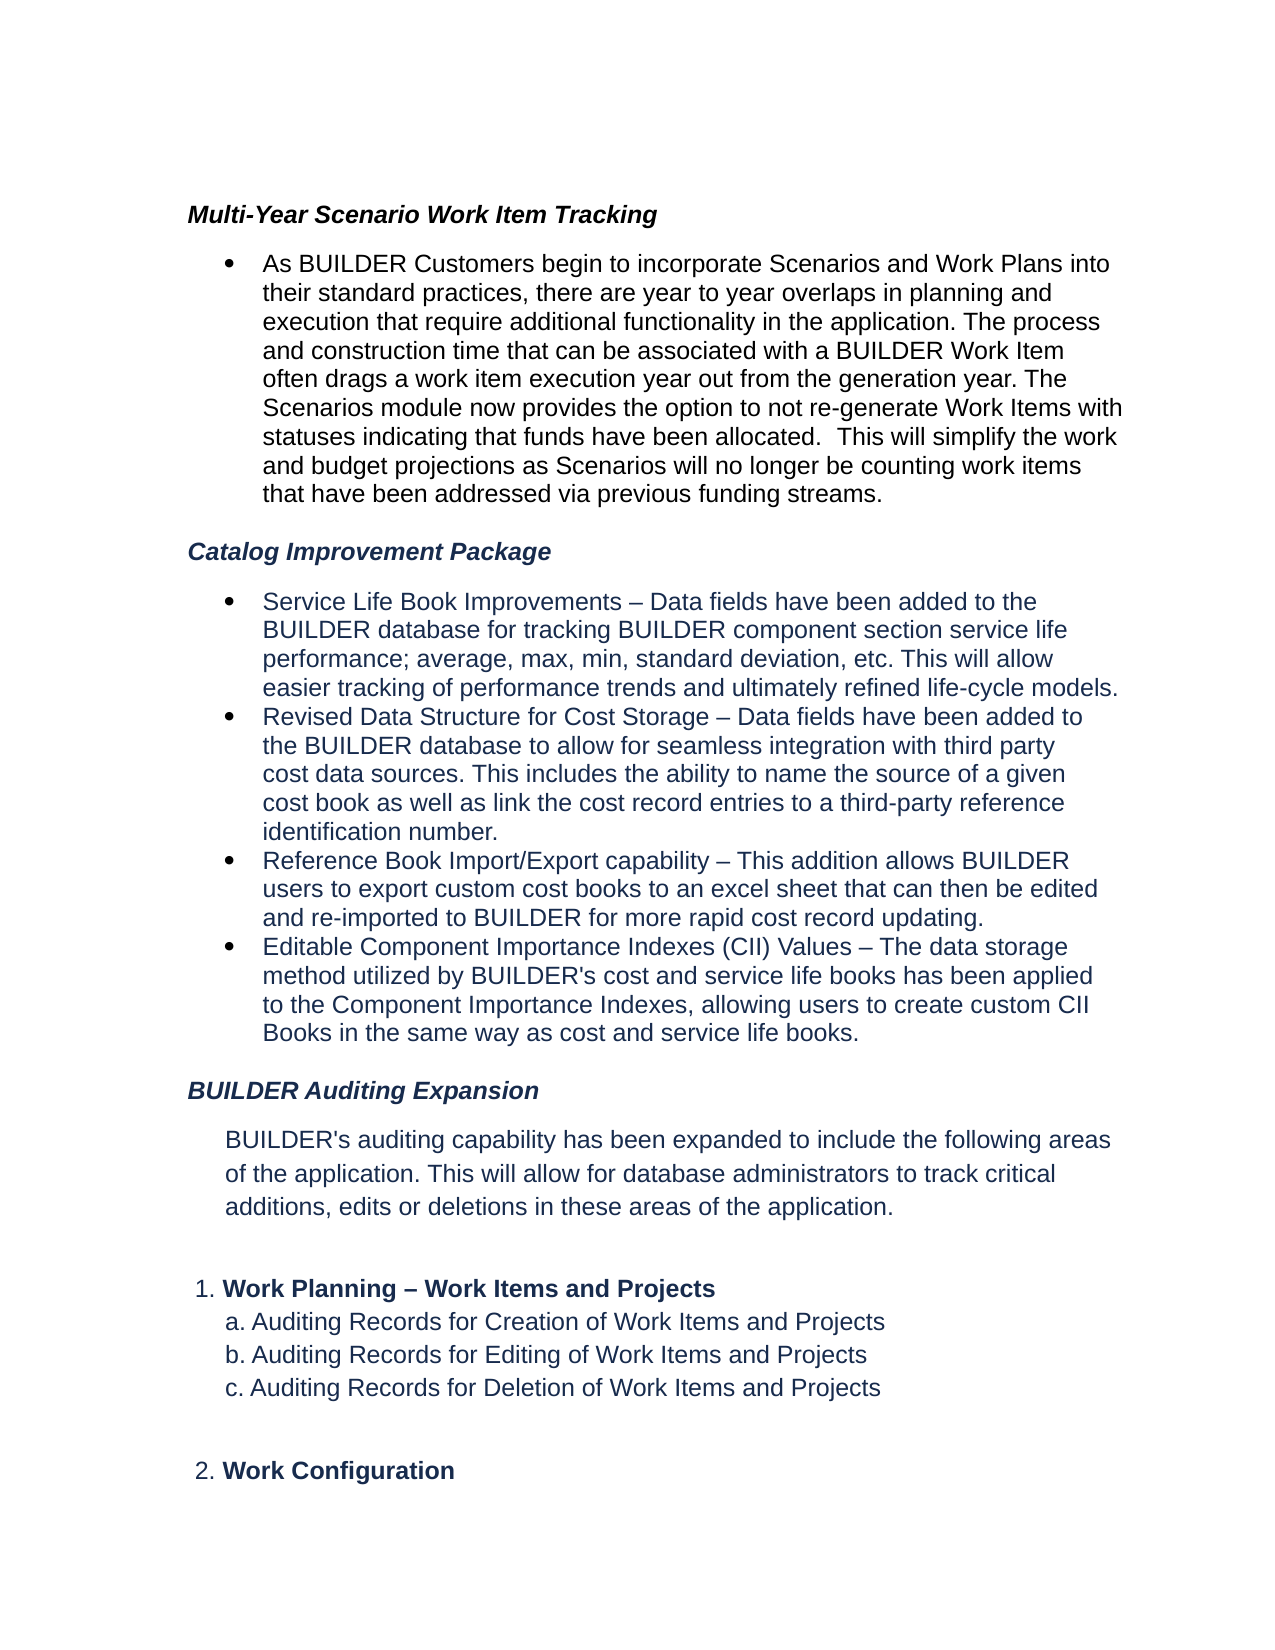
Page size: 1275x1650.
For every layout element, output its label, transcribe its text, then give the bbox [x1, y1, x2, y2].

text BUILDER's auditing capability has been expanded to include the following areas of the application. This will allow for database administrators to track critical additions, edits or deletions in these areas of the application. [225, 1126, 1125, 1220]
text 1. Work Planning – Work Items and Projects a. Auditing Records for Creation of Work Items and Projects b. Auditing Records for Editing of Work Items and Projects c. Auditing Records for Deletion of Work Items and Projects [187, 1241, 1125, 1402]
list Editable Component Importance Indexes (CII) Values – The data storage method utilized by BUILDER's cost and service life books has been applied to the Component Importance Indexes, allowing users to create custom CII Books in the same way as cost and service life books. [225, 932, 1099, 1047]
list Revised Data Structure for Cost Storage – Data fields have been added to the BUILDER database to allow for seamless integration with third party cost data sources. This includes the ability to name the source of a given cost book as well as link the cost record entries to a third-party reference identification number. [225, 702, 1099, 846]
list Service Life Book Improvements – Data fields have been added to the BUILDER database for tracking BUILDER component section service life performance; average, max, min, standard deviation, etc. This will allow easier tracking of performance trends and ultimately refined life-cycle models. [225, 587, 1125, 702]
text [187, 1423, 1125, 1485]
text Catalog Improvement Package [187, 537, 1125, 566]
list Reference Book Import/Export capability – This addition allows BUILDER users to export custom cost books to an excel sheet that can then be edited and re-imported to BUILDER for more rapid cost record updating. [225, 846, 1099, 932]
text BUILDER Auditing Expansion [187, 1076, 1125, 1104]
list As BUILDER Customers begin to incorporate Scenarios and Work Plans into their standard practices, there are year to year overlaps in planning and execution that require additional functionality in the application. The process and construction time that can be associated with a BUILDER Work Item often drags a work item execution year out from the generation year. The Scenarios module now provides the option to not re-generate Work Items with statuses indicating that funds have been allocated. This will simplify the work and budget projections as Scenarios will no longer be counting work items that have been addressed via previous funding streams. [225, 249, 1125, 508]
text Multi-Year Scenario Work Item Tracking [187, 200, 1125, 228]
